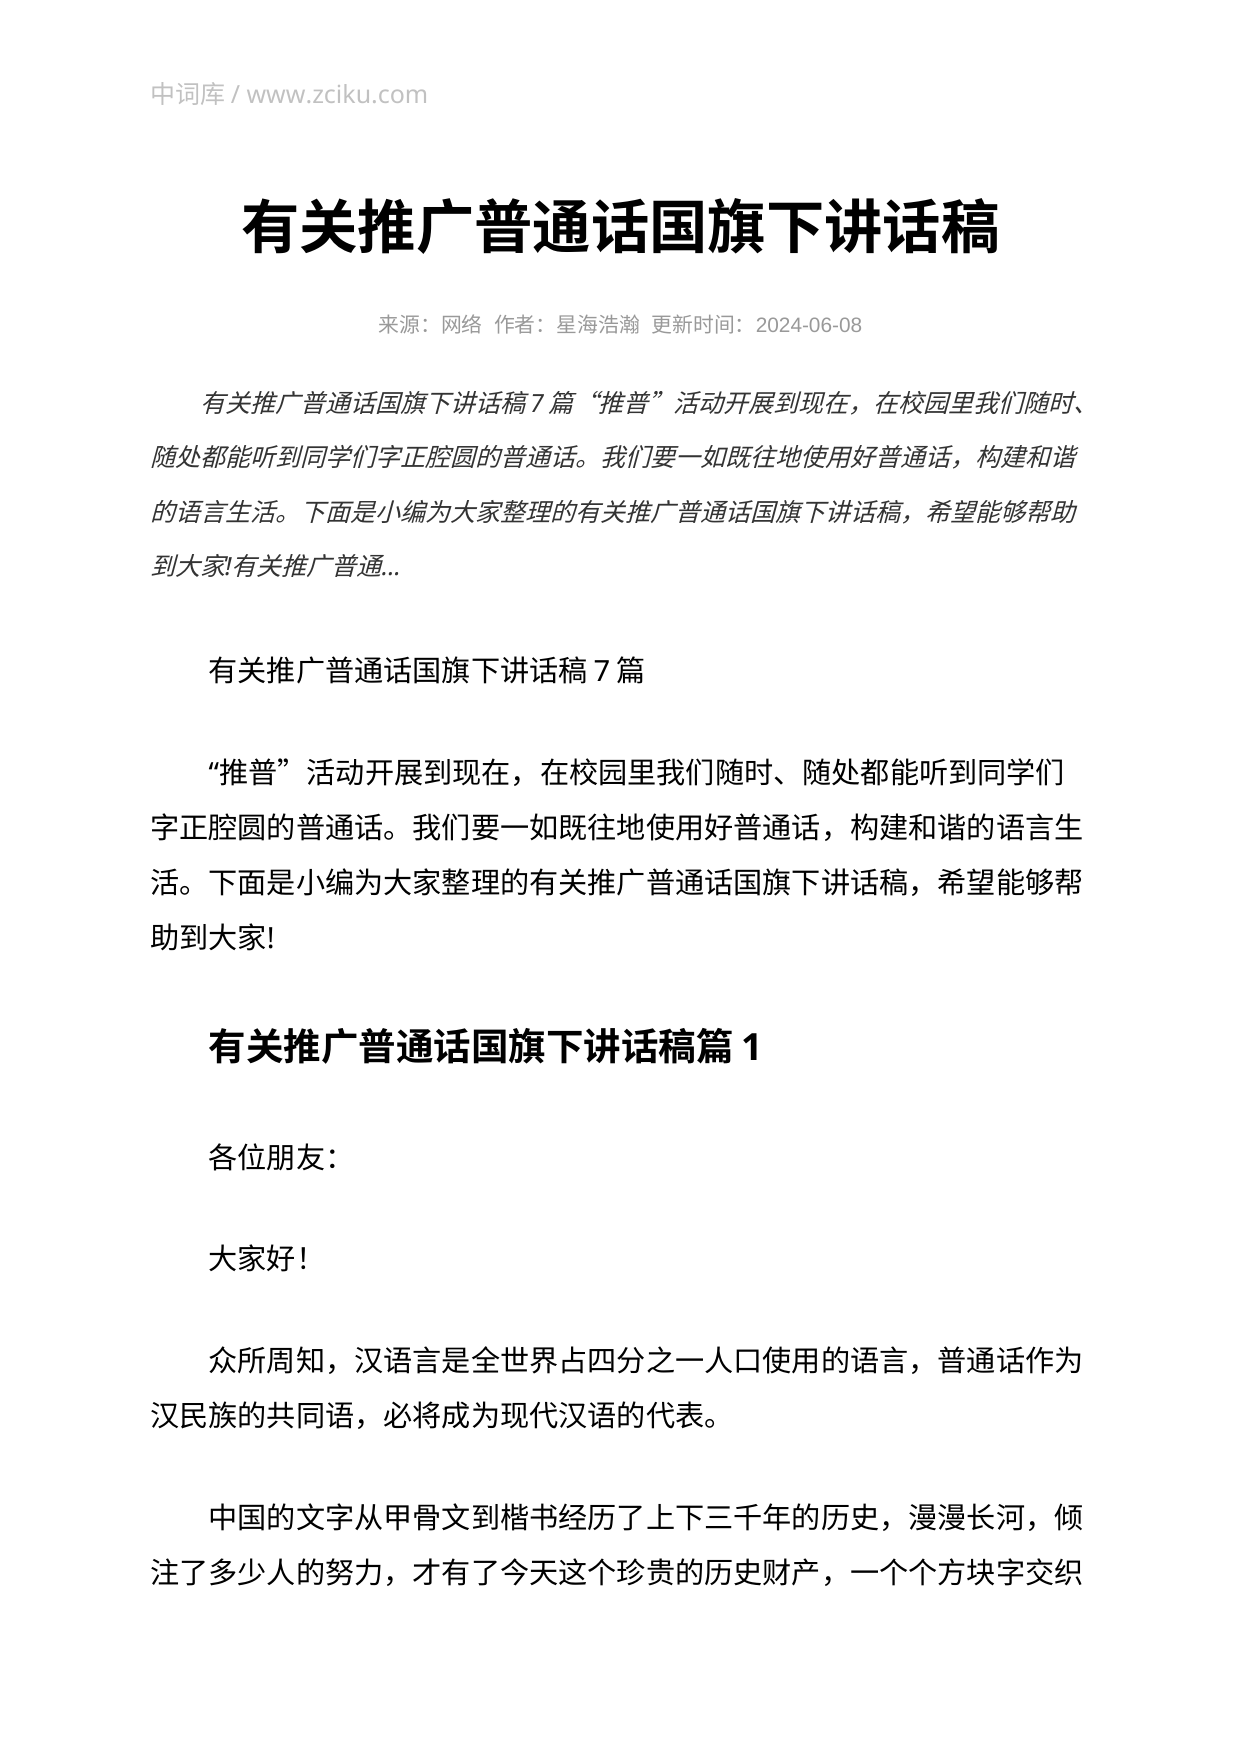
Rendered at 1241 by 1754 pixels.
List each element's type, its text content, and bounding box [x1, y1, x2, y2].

subtitle 有关推广普通话国旗下讲话稿 [150, 181, 1090, 266]
text 众所周知，汉语言是全世界占四分之一人口使用的语言，普通话作为汉民族的共同语，必将成为现代汉语的代表。 [150, 1338, 1090, 1435]
text 各位朋友： [150, 1134, 1090, 1176]
text “推普”活动开展到现在，在校园里我们随时、随处都能听到同学们字正腔圆的普通话。我们要一如既往地使用好普通话，构建和谐的语言生活。下面是小编为大家整理的有关推广普通话国旗下讲话稿，希望能够帮助到大家! [150, 750, 1090, 957]
text 有关推广普通话国旗下讲话稿篇1 [150, 1017, 1090, 1071]
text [150, 1494, 1090, 1592]
text 来源：网络 作者：星海浩瀚 更新时间：2024-06-08 [150, 313, 1090, 337]
text 有关推广普通话国旗下讲话稿7篇“推普”活动开展到现在，在校园里我们随时、随处都能听到同学们字正腔圆的普通话。我们要一如既往地使用好普通话，构建和谐的语言生活。下面是小编为大家整理的有关推广普通话国旗下讲话稿，希望能够帮助到大家!有关推广普通... [150, 383, 1090, 583]
text 大家好！ [150, 1236, 1090, 1278]
text 有关推广普通话国旗下讲话稿7篇 [150, 648, 1090, 690]
